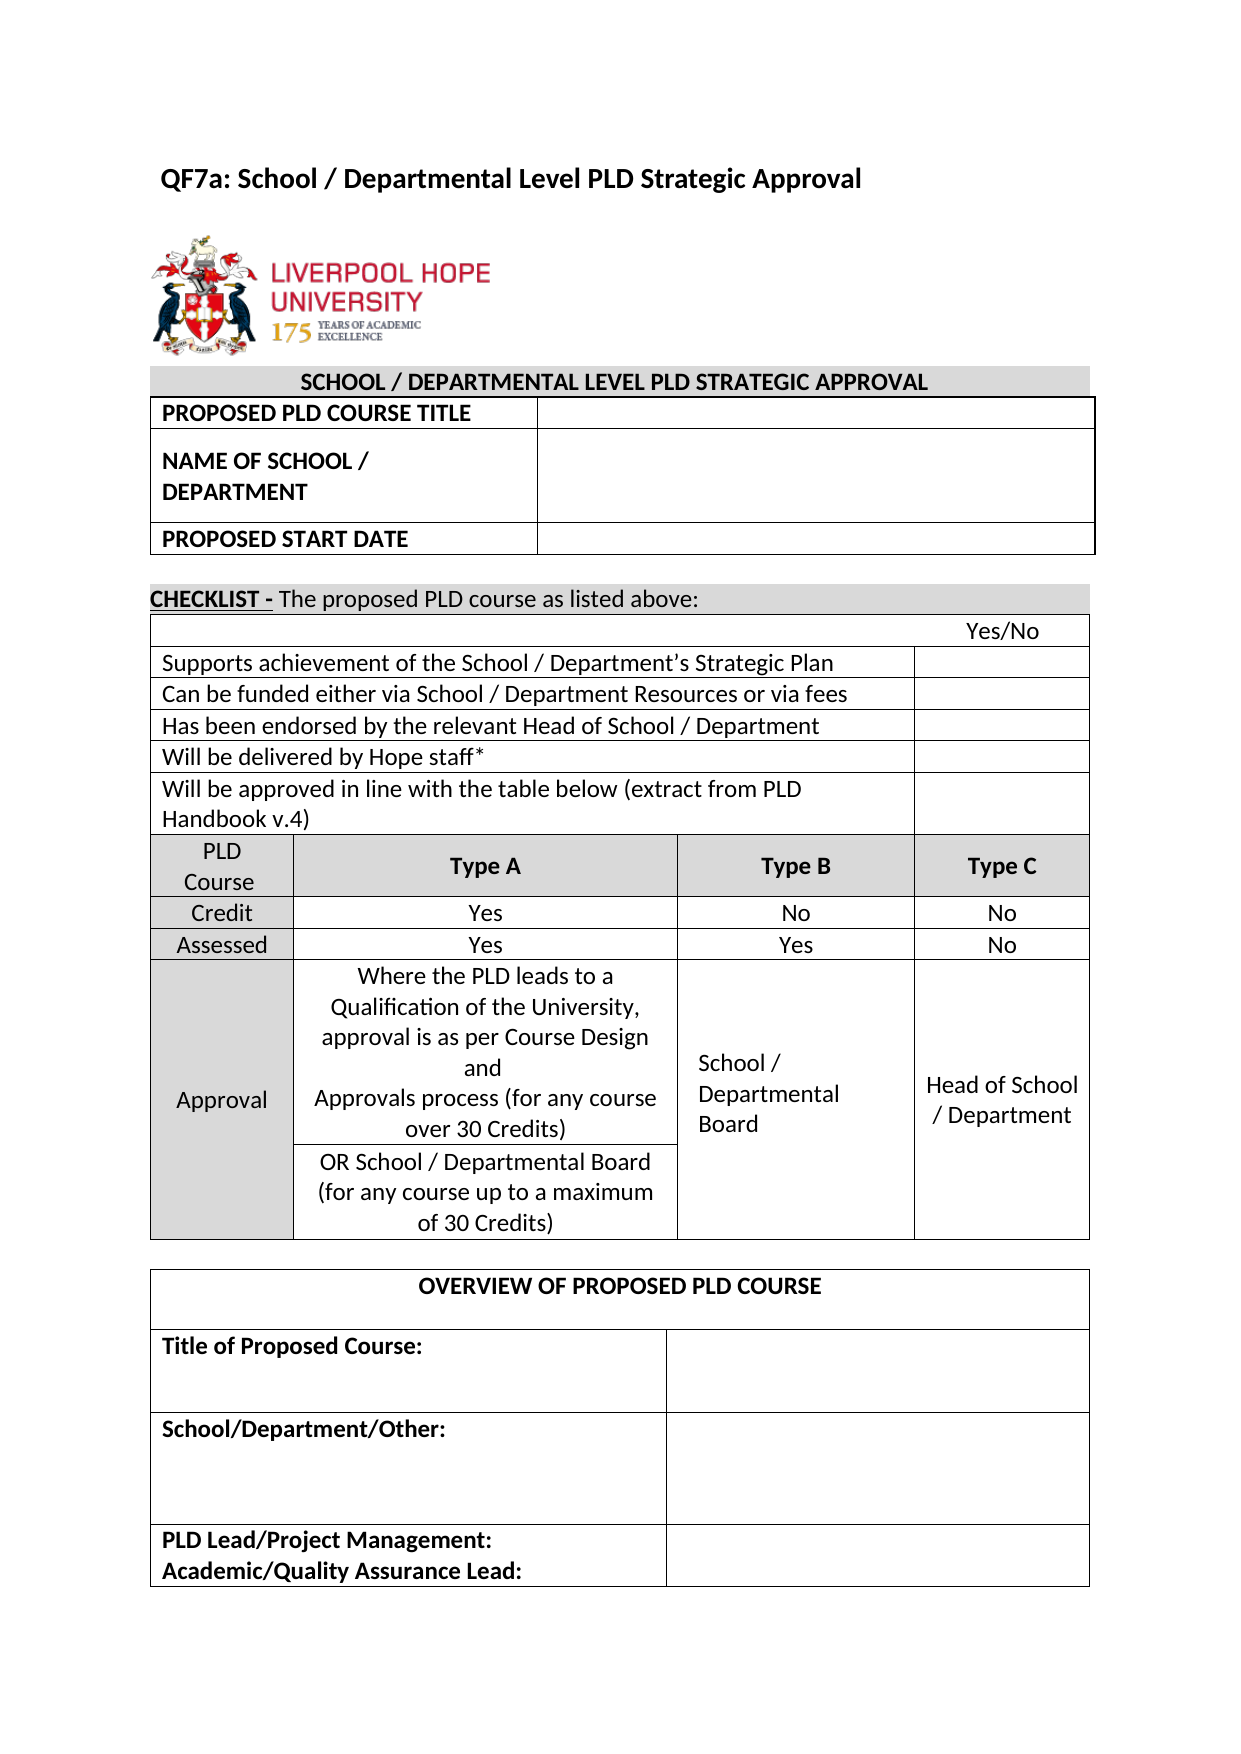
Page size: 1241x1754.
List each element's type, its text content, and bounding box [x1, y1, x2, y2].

table_header OVERVIEW OF PROPOSED PLD COURSE [151, 1270, 1089, 1329]
table_cell Yes [678, 929, 914, 959]
table_cell No [915, 897, 1089, 928]
table_cell [915, 741, 1089, 772]
table_cell NAME OF SCHOOL / DEPARTMENT [151, 429, 537, 522]
table_cell Yes [294, 897, 677, 928]
table_cell [915, 678, 1089, 709]
table_cell Can be funded either via School / Department Resources or via fees [151, 678, 914, 709]
table_cell School/Department/Other: [151, 1413, 666, 1524]
table_cell Approval [151, 960, 293, 1239]
table_cell School / Departmental Board [678, 960, 914, 1239]
table_cell [915, 710, 1089, 740]
table_cell Title of Proposed Course: [151, 1330, 666, 1412]
table_cell Has been endorsed by the relevant Head of School / Department [151, 710, 914, 740]
table_cell [915, 647, 1089, 677]
table_cell Type C [915, 835, 1089, 896]
table_cell [667, 1413, 1089, 1524]
text CHECKLIST - The proposed PLD course as listed above: [150, 584, 1090, 614]
table_cell Yes [294, 929, 677, 959]
table_cell [538, 429, 1094, 522]
table_cell Head of School / Department [915, 960, 1089, 1239]
table_cell [915, 773, 1089, 834]
table_cell PLD Course [151, 835, 293, 896]
table_header Yes/No [151, 615, 1089, 646]
table_cell Assessed [151, 929, 293, 959]
table_cell Type B [678, 835, 914, 896]
text SCHOOL / DEPARTMENTAL LEVEL PLD STRATEGIC APPROVAL [150, 366, 1090, 396]
table_cell Where the PLD leads to a Qualification of the University, approval is as per Course Design and Approvals process (for any course over 30 Credits) [294, 960, 677, 1143]
table_cell [667, 1330, 1089, 1412]
text QF7a: School / Departmental Level PLD Strategic Approval [160, 160, 1090, 195]
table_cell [151, 1525, 666, 1586]
table_cell No [678, 897, 914, 928]
table_cell Credit [151, 897, 293, 928]
table_cell OR School / Departmental Board (for any course up to a maximum of 30 Credits) [294, 1145, 677, 1239]
table_cell [538, 523, 1094, 554]
table_cell Will be approved in line with the table below (extract from PLD Handbook v.4) [151, 773, 914, 834]
table_cell No [915, 929, 1089, 959]
table_cell Supports achievement of the School / Department’s Strategic Plan [151, 647, 914, 677]
table_header PROPOSED PLD COURSE TITLE [151, 398, 537, 428]
table_header [538, 398, 1094, 428]
table_cell PROPOSED START DATE [151, 523, 537, 554]
picture [150, 225, 491, 366]
table_cell Will be delivered by Hope staff* [151, 741, 914, 772]
table_cell Type A [294, 835, 677, 896]
table_cell [667, 1525, 1089, 1586]
